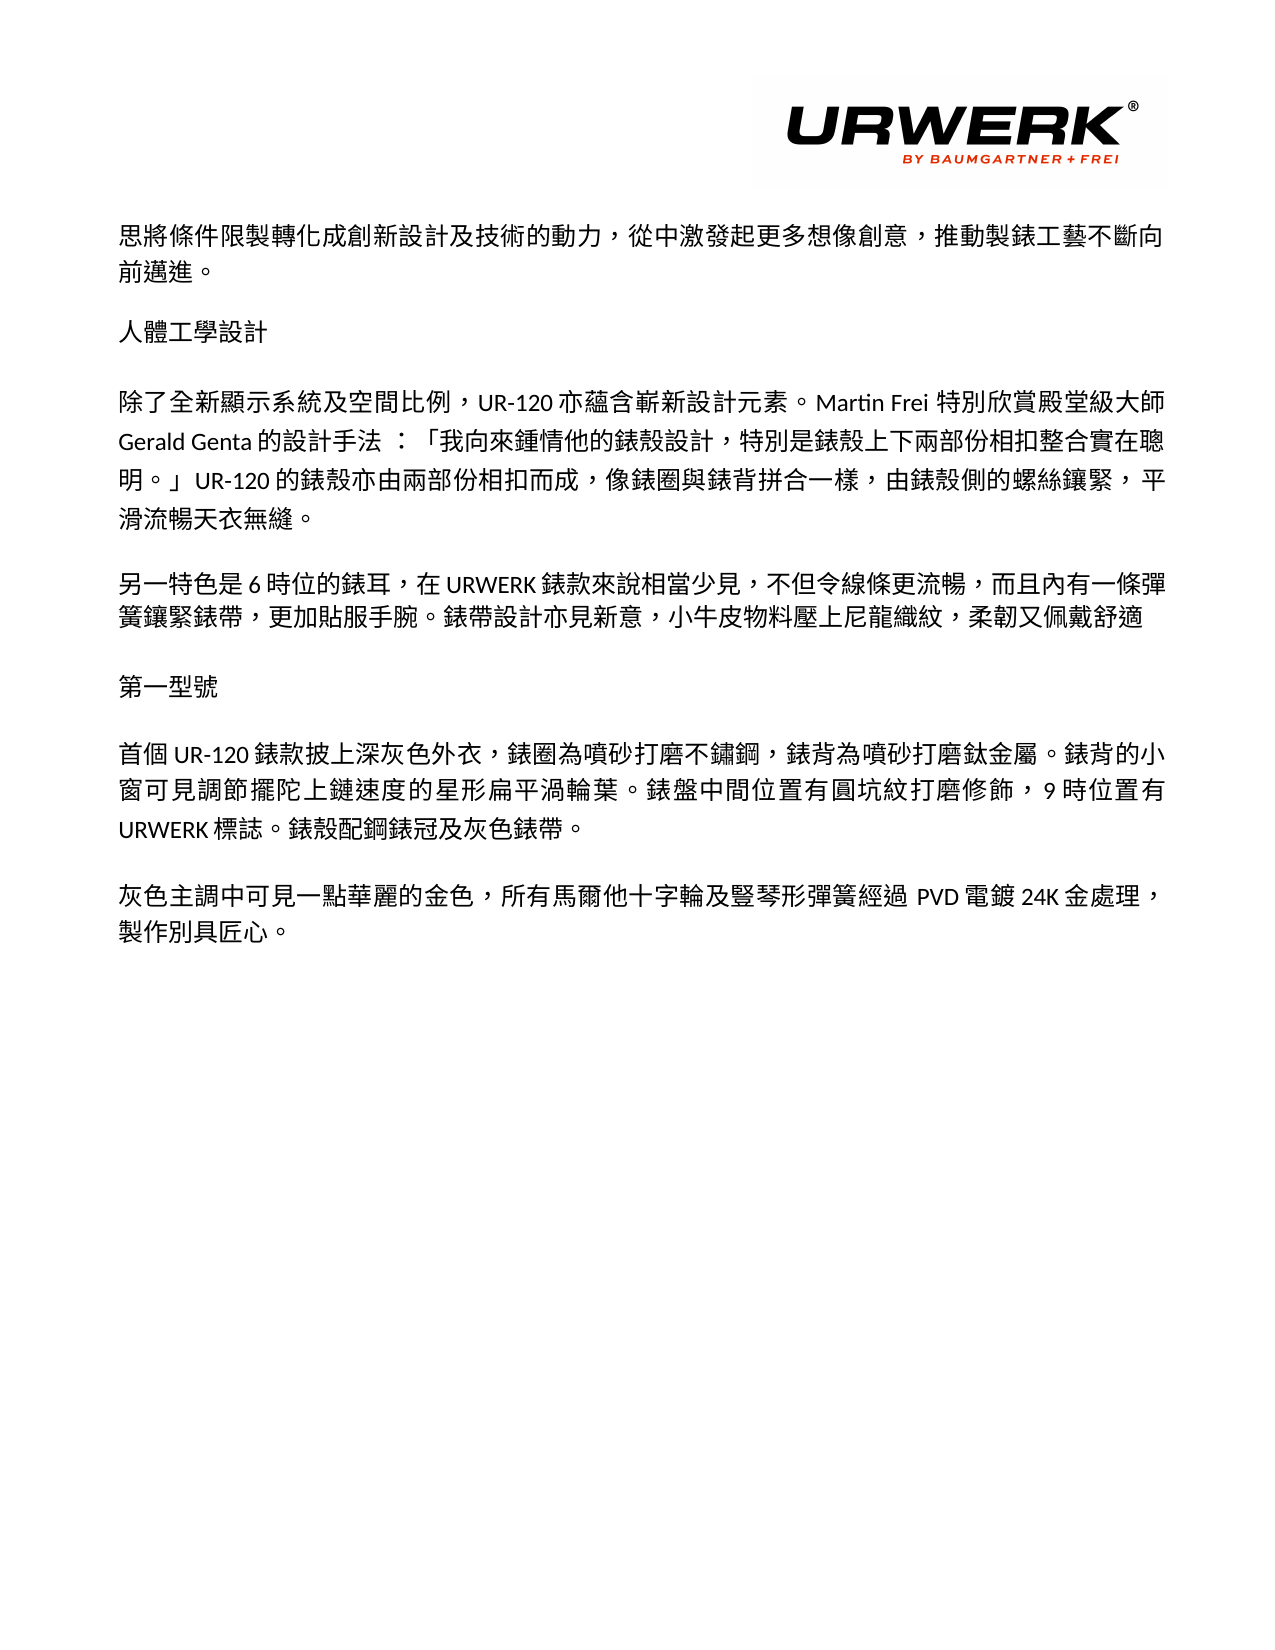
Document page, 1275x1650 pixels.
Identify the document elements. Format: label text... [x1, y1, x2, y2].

text 灰色主調中可見一點華麗的金色，所有馬爾他十字輪及豎琴形彈簧經過PVD電鍍24K金處理，製作別具匠心。 [118, 876, 1167, 949]
text 另一特色是6時位的錶耳，在URWERK錶款來說相當少見，不但令線條更流暢，而且內有一條彈簧鑲緊錶帶，更加貼服手腕。錶帶設計亦見新意，小牛皮物料壓上尼龍織紋，柔韌又佩戴舒適 [118, 570, 1167, 637]
text 首個UR-120錶款披上深灰色外衣，錶圈為噴砂打磨不鏽鋼，錶背為噴砂打磨鈦金屬。錶背的小窗可見調節擺陀上鏈速度的星形扁平渦輪葉。錶盤中間位置有圓坑紋打磨修飾，9時位置有URWERK標誌。錶殼配鋼錶冠及灰色錶帶。 [118, 734, 1167, 846]
picture [753, 74, 1167, 188]
text URWERK時計精妙之處在於不斷超越技術限制，特別是顯示系統所需空間的限制，製錶師竭盡心思將條件限製轉化成創新設計及技術的動力，從中激發起更多想像創意，推動製錶工藝不斷向前邁進。 [118, 216, 1167, 289]
text 除了全新顯示系統及空間比例，UR-120亦蘊含嶄新設計元素。Martin Frei 特別欣賞殿堂級大師 Gerald Genta的設計手法 ：「我向來鍾情他的錶殼設計，特別是錶殼上下兩部份相扣整合實在聰明。」UR-120的錶殼亦由兩部份相扣而成，像錶圈與錶背拼合一樣，由錶殼側的螺絲鑲緊，平滑流暢天衣無縫。 [118, 382, 1167, 539]
text 人體工學設計 [118, 319, 1167, 352]
text 第一型號 [118, 667, 1167, 703]
